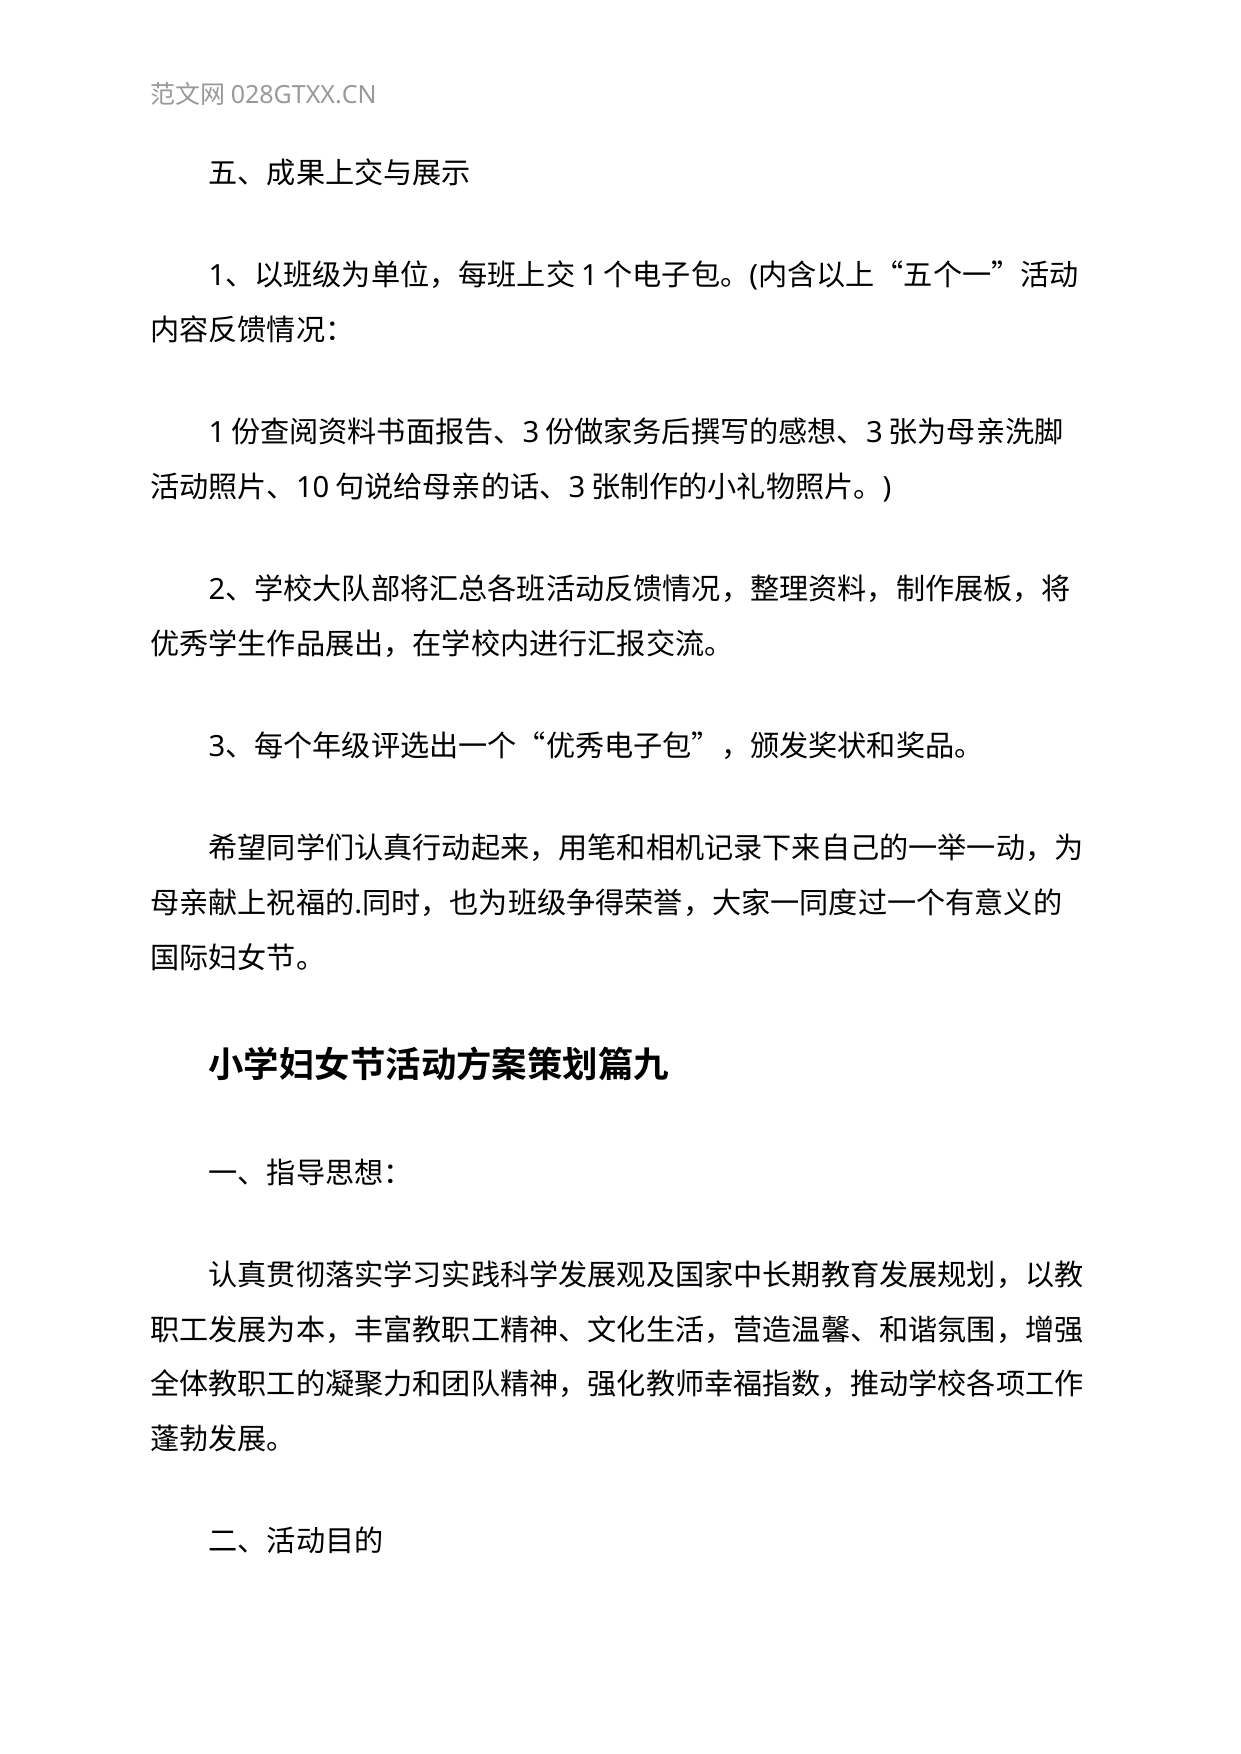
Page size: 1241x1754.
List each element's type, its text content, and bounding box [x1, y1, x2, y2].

text 希望同学们认真行动起来，用笔和相机记录下来自己的一举一动，为母亲献上祝福的.同时，也为班级争得荣誉，大家一同度过一个有意义的国际妇女节。 [150, 824, 1090, 976]
text 小学妇女节活动方案策划篇九 [150, 1036, 1090, 1087]
text 五、成果上交与展示 [150, 150, 1090, 192]
text 1、以班级为单位，每班上交1个电子包。(内含以上“五个一”活动内容反馈情况： [150, 252, 1090, 349]
text 1份查阅资料书面报告、3份做家务后撰写的感想、3张为母亲洗脚活动照片、10句说给母亲的话、3张制作的小礼物照片。) [150, 408, 1090, 506]
text 3、每个年级评选出一个“优秀电子包”，颁发奖状和奖品。 [150, 722, 1090, 765]
text 二、活动目的 [150, 1518, 1090, 1560]
text 2、学校大队部将汇总各班活动反馈情况，整理资料，制作展板，将优秀学生作品展出，在学校内进行汇报交流。 [150, 566, 1090, 663]
text 一、指导思想： [150, 1149, 1090, 1192]
text 认真贯彻落实学习实践科学发展观及国家中长期教育发展规划，以教职工发展为本，丰富教职工精神、文化生活，营造温馨、和谐氛围，增强全体教职工的凝聚力和团队精神，强化教师幸福指数，推动学校各项工作蓬勃发展。 [150, 1251, 1090, 1458]
